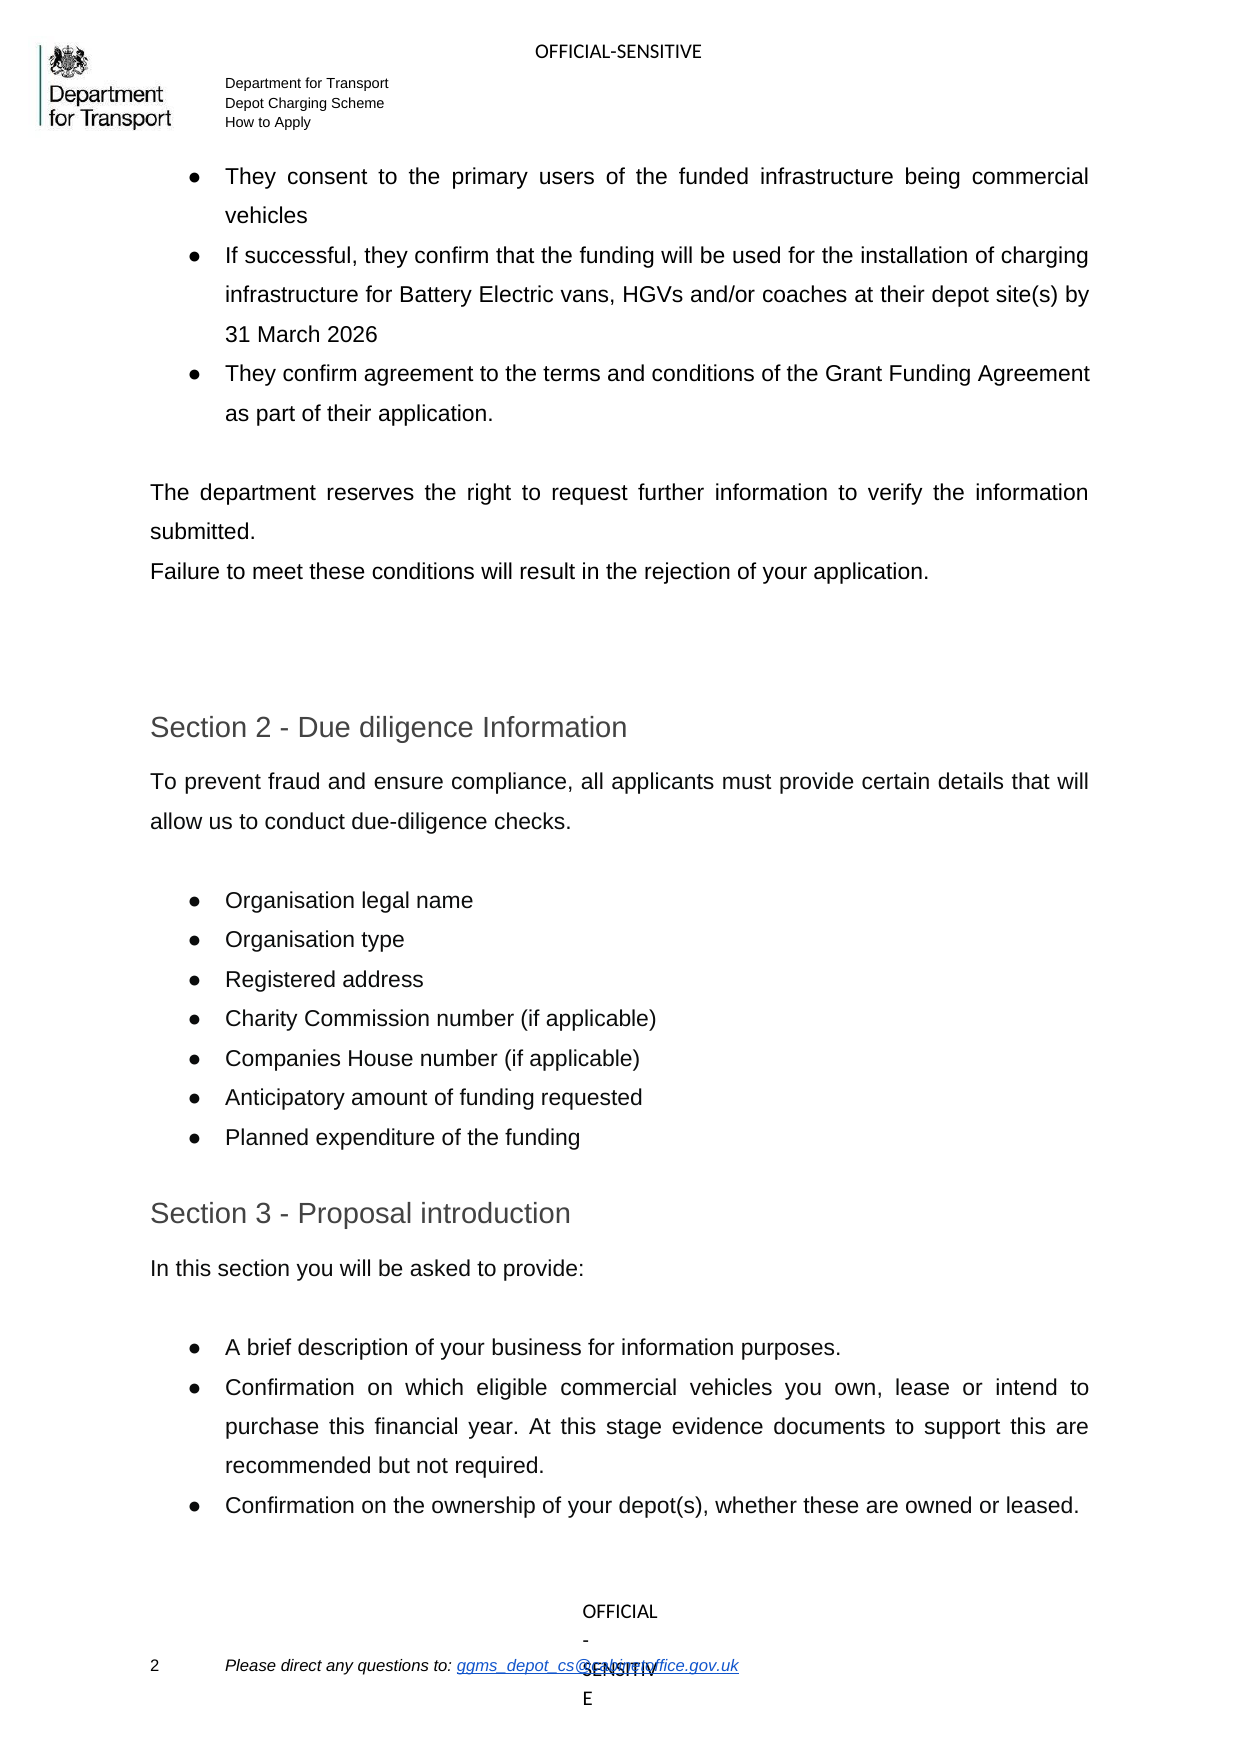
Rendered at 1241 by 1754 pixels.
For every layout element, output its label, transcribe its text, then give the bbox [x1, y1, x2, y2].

list Anticipatory amount of funding requested [187, 1084, 1090, 1110]
list They consent to the primary users of the funded infrastructure being commercial vehicles [187, 163, 1090, 229]
list Charity Commission number (if applicable) [187, 1005, 1090, 1031]
list Organisation type [187, 926, 1090, 952]
subtitle Section 2 - Due diligence Information [150, 709, 1090, 743]
list Confirmation on the ownership of your depot(s), whether these are owned or leased. [187, 1492, 1090, 1518]
subtitle Section 3 - Proposal introduction [150, 1196, 1090, 1230]
text To prevent fraud and ensure compliance, all applicants must provide certain details that will allow us to conduct due-diligence checks. [150, 768, 1090, 834]
picture [28, 36, 186, 142]
text In this section you will be asked to provide: [150, 1255, 1090, 1281]
list If successful, they confirm that the funding will be used for the installation of charging infrastructure for Battery Electric vans, HGVs and/or coaches at their depot site(s) by 31 March 2026 [187, 242, 1090, 347]
list Companies House number (if applicable) [187, 1044, 1090, 1071]
text The department reserves the right to request further information to verify the information submitted. [150, 479, 1090, 545]
list Confirmation on which eligible commercial vehicles you own, lease or intend to purchase this financial year. At this stage evidence documents to support this are recommended but not required. [187, 1373, 1090, 1479]
list Registered address [187, 966, 1090, 992]
list A brief description of your business for information purposes. [187, 1334, 1090, 1360]
list They confirm agreement to the terms and conditions of the Grant Funding Agreement as part of their application. [187, 360, 1090, 426]
text Failure to meet these conditions will result in the rejection of your application. [150, 558, 1090, 584]
list Organisation legal name [187, 887, 1090, 913]
list Planned expenditure of the funding [187, 1123, 1090, 1150]
